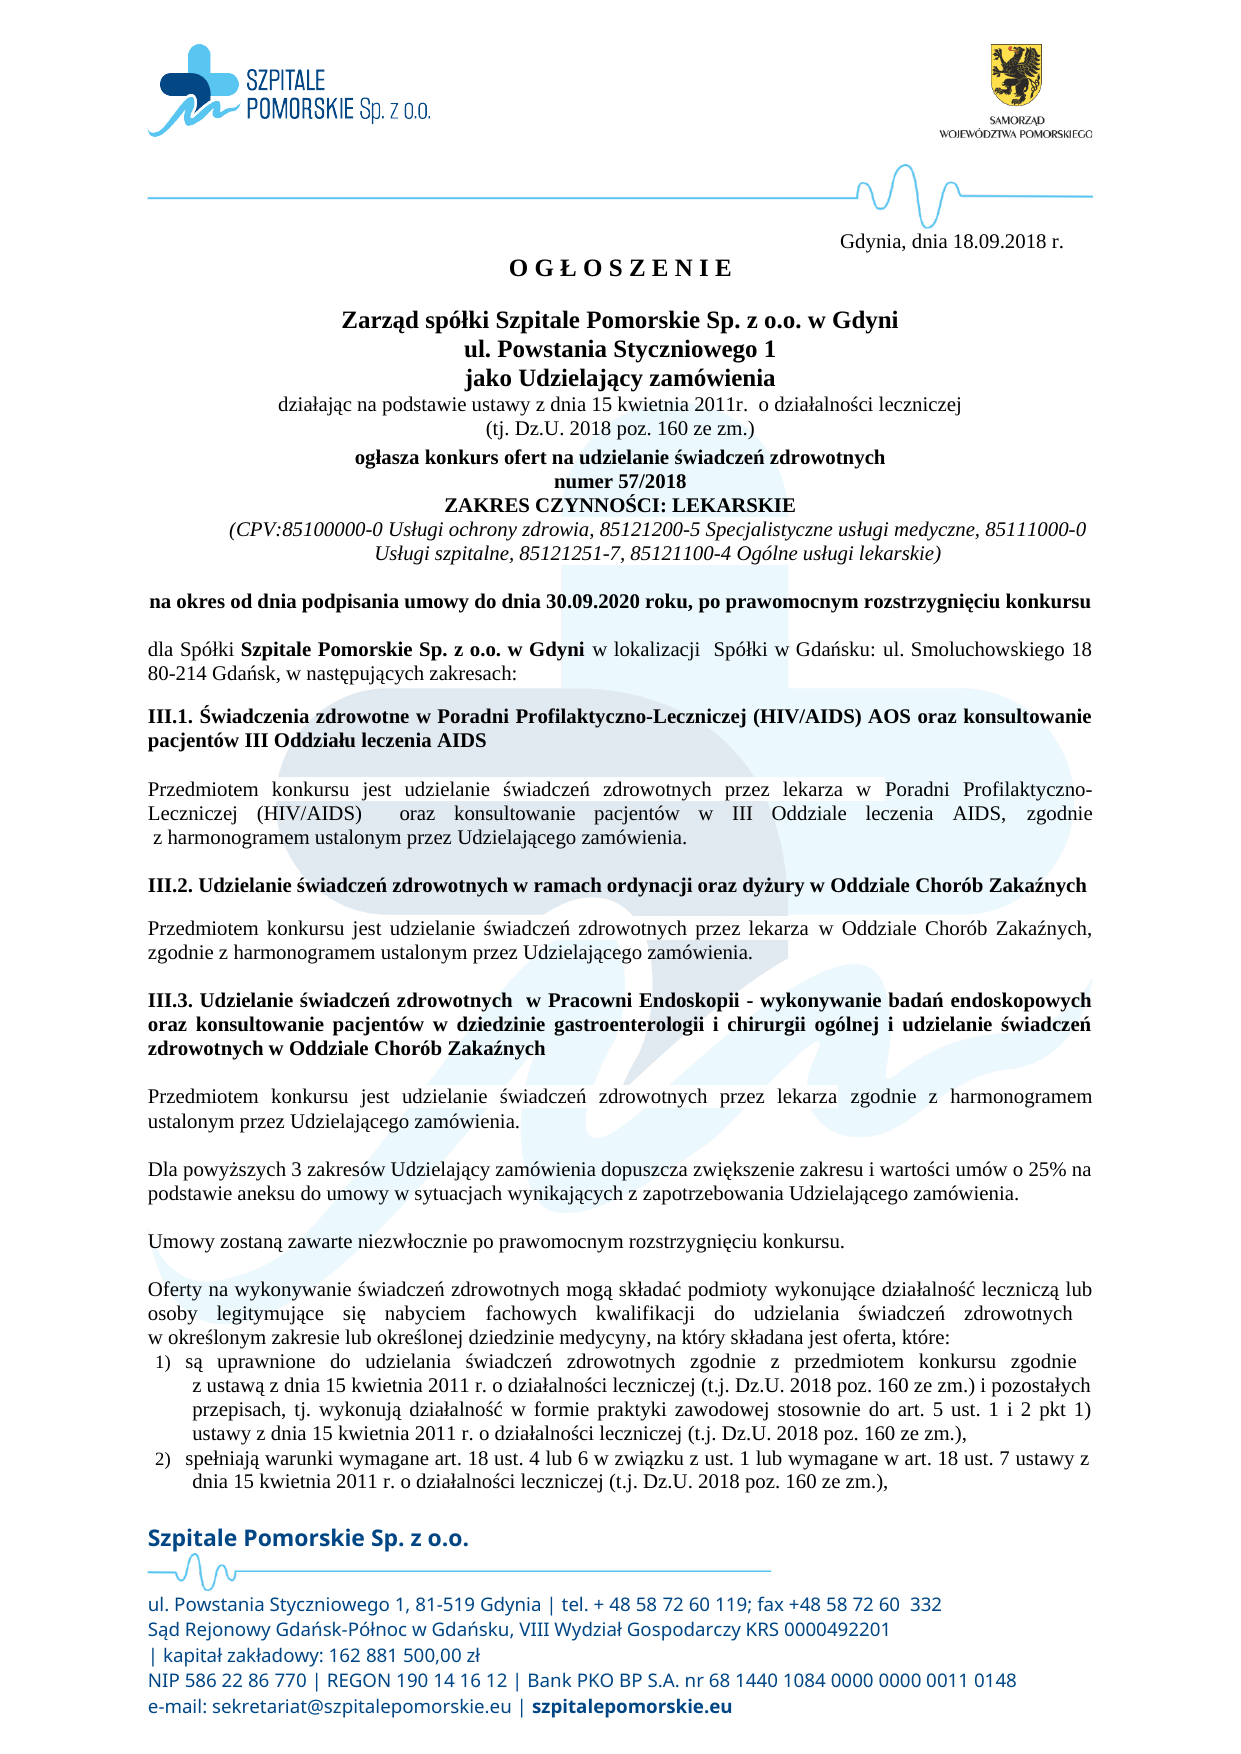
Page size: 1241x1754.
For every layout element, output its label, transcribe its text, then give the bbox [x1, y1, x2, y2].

text Dla powyższych 3 zakresów Udzielający zamówienia dopuszcza zwiększenie zakresu i wartości umów o 25% na podstawie aneksu do umowy w sytuacjach wynikających z zapotrzebowania Udzielającego zamówienia. [148, 1157, 1092, 1205]
text na okres od dnia podpisania umowy do dnia 30.09.2020 roku, po prawomocnym rozstrzygnięciu konkursu [148, 589, 1092, 613]
text Przedmiotem konkursu jest udzielanie świadczeń zdrowotnych przez lekarza zgodnie z harmonogramem ustalonym przez Udzielającego zamówienia. [148, 1084, 1092, 1133]
text Przedmiotem konkursu jest udzielanie świadczeń zdrowotnych przez lekarza w Poradni Profilaktyczno-Leczniczej (HIV/AIDS) oraz konsultowanie pacjentów w III Oddziale leczenia AIDS, zgodnie z harmonogramem ustalonym przez Udzielającego zamówienia. [148, 777, 1092, 849]
text ZAKRES CZYNNOŚCI: LEKARSKIE [148, 493, 1092, 517]
picture [147, 402, 1093, 1324]
text ul. Powstania Styczniowego 1 [148, 334, 1092, 363]
picture [147, 164, 1093, 229]
text (tj. Dz.U. 2018 poz. 160 ze zm.) [148, 416, 1092, 440]
picture [147, 1553, 772, 1591]
text działając na podstawie ustawy z dnia 15 kwietnia 2011r. o działalności leczniczej [148, 392, 1092, 416]
text dla Spółki Szpitale Pomorskie Sp. z o.o. w Gdyni w lokalizacji Spółki w Gdańsku: ul. Smoluchowskiego 18 80-214 Gdańsk, w następujących zakresach: [148, 637, 1092, 685]
text O G Ł O S Z E N I E [148, 253, 1092, 281]
picture [147, 44, 431, 137]
text numer 57/2018 [148, 469, 1092, 493]
text Umowy zostaną zawarte niezwłocznie po prawomocnym rozstrzygnięciu konkursu. [148, 1229, 1092, 1253]
text III.2. Udzielanie świadczeń zdrowotnych w ramach ordynacji oraz dyżury w Oddziale Chorób Zakaźnych [148, 873, 1092, 897]
text ogłasza konkurs ofert na udzielanie świadczeń zdrowotnych [148, 444, 1092, 469]
text III.3. Udzielanie świadczeń zdrowotnych w Pracowni Endoskopii - wykonywanie badań endoskopowych oraz konsultowanie pacjentów w dziedzinie gastroenterologii i chirurgii ogólnej i udzielanie świadczeń zdrowotnych w Oddziale Chorób Zakaźnych [148, 988, 1092, 1060]
text jako Udzielający zamówienia [148, 363, 1092, 392]
text Przedmiotem konkursu jest udzielanie świadczeń zdrowotnych przez lekarza w Oddziale Chorób Zakaźnych, zgodnie z harmonogramem ustalonym przez Udzielającego zamówienia. [148, 916, 1092, 964]
list spełniają warunki wymagane art. 18 ust. 4 lub 6 w związku z ust. 1 lub wymagane w art. 18 ust. 7 ustawy z dnia 15 kwietnia 2011 r. o działalności leczniczej (t.j. Dz.U. 2018 poz. 160 ze zm.), [155, 1445, 1092, 1493]
text Zarząd spółki Szpitale Pomorskie Sp. z o.o. w Gdyni [148, 281, 1092, 334]
list są uprawnione do udzielania świadczeń zdrowotnych zgodnie z przedmiotem konkursu zgodnie z ustawą z dnia 15 kwietnia 2011 r. o działalności leczniczej (t.j. Dz.U. 2018 poz. 160 ze zm.) i pozostałych przepisach, tj. wykonują działalność w formie praktyki zawodowej stosownie do art. 5 ust. 1 i 2 pkt 1) ustawy z dnia 15 kwietnia 2011 r. o działalności leczniczej (t.j. Dz.U. 2018 poz. 160 ze zm.), [155, 1349, 1092, 1445]
text Oferty na wykonywanie świadczeń zdrowotnych mogą składać podmioty wykonujące działalność leczniczą lub osoby legitymujące się nabyciem fachowych kwalifikacji do udzielania świadczeń zdrowotnych w określonym zakresie lub określonej dziedzinie medycyny, na który składana jest oferta, które: [148, 1277, 1092, 1349]
text Gdynia, dnia 18.09.2018 r. [811, 229, 1092, 253]
picture [939, 44, 1093, 138]
text III.1. Świadczenia zdrowotne w Poradni Profilaktyczno-Leczniczej (HIV/AIDS) AOS oraz konsultowanie pacjentów III Oddziału leczenia AIDS [148, 704, 1092, 752]
